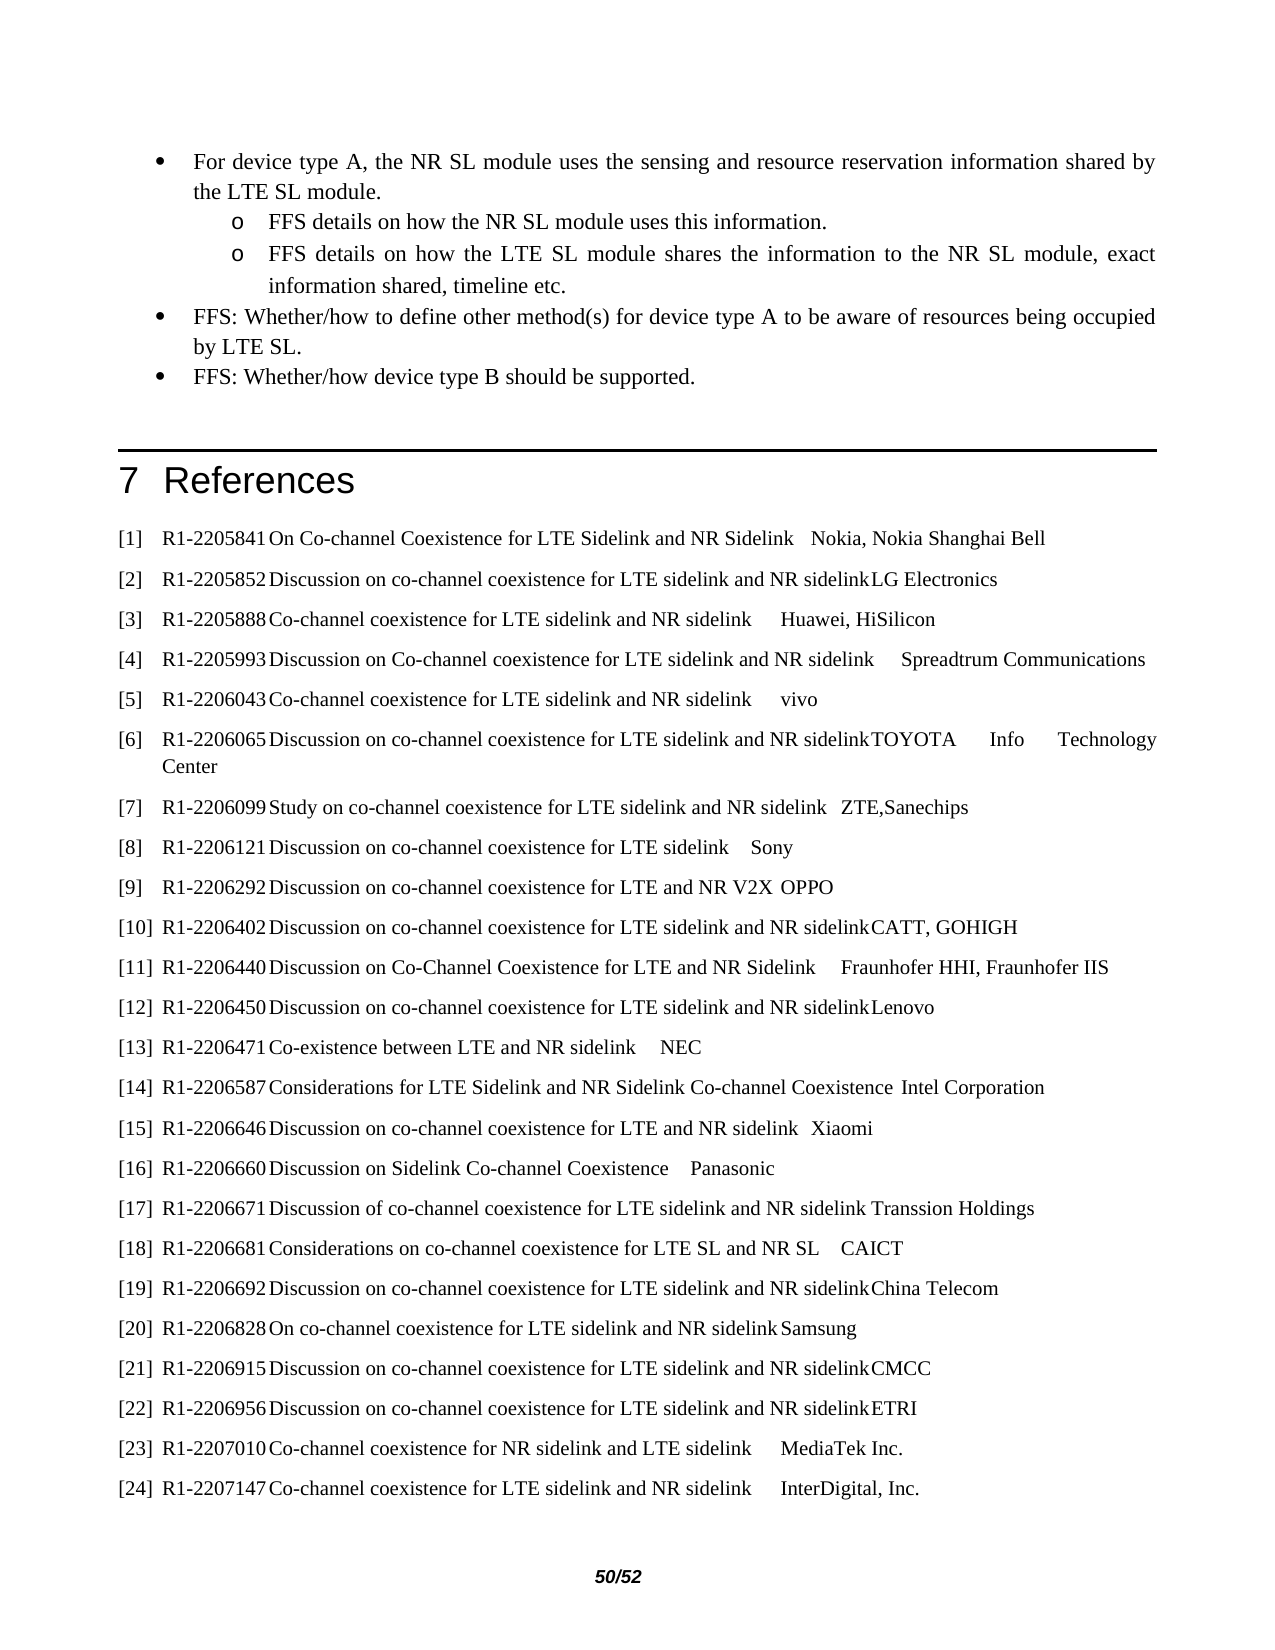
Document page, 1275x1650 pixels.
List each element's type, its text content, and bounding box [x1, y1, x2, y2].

list R1-2206121 Discussion on co-channel coexistence for LTE sidelink Sony [118, 835, 1157, 859]
list R1-2205993 Discussion on Co-channel coexistence for LTE sidelink and NR sidelink Spreadtrum Communications [118, 647, 1157, 671]
list R1-2206440 Discussion on Co-Channel Coexistence for LTE and NR Sidelink Fraunhofer HHI, Fraunhofer IIS [118, 955, 1157, 979]
list R1-2206043 Co-channel coexistence for LTE sidelink and NR sidelink vivo [118, 687, 1157, 711]
list R1-2206450 Discussion on co-channel coexistence for LTE sidelink and NR sidelink Lenovo [118, 995, 1157, 1019]
list R1-2206671 Discussion of co-channel coexistence for LTE sidelink and NR sidelink Transsion Holdings [118, 1196, 1157, 1220]
list R1-2206292 Discussion on co-channel coexistence for LTE and NR V2X OPPO [118, 875, 1157, 899]
list R1-2206587 Considerations for LTE Sidelink and NR Sidelink Co-channel Coexistence Intel Corporation [118, 1075, 1157, 1099]
list R1-2205852 Discussion on co-channel coexistence for LTE sidelink and NR sidelink LG Electronics [118, 566, 1157, 591]
list R1-2206828 On co-channel coexistence for LTE sidelink and NR sidelink Samsung [118, 1316, 1157, 1340]
list R1-2206065 Discussion on co-channel coexistence for LTE sidelink and NR sidelink TOYOTA Info Technology Center [118, 727, 1157, 778]
list FFS: Whether/how to define other method(s) for device type A to be aware of resources being occupied by LTE SL. [156, 303, 1157, 359]
list R1-2206692 Discussion on co-channel coexistence for LTE sidelink and NR sidelink China Telecom [118, 1276, 1157, 1300]
list R1-2206681 Considerations on co-channel coexistence for LTE SL and NR SL CAICT [118, 1236, 1157, 1260]
subtitle References [118, 452, 1157, 501]
list R1-2206471 Co-existence between LTE and NR sidelink NEC [118, 1035, 1157, 1059]
list FFS details on how the NR SL module uses this information. [231, 208, 1157, 236]
list FFS details on how the LTE SL module shares the information to the NR SL module, exact information shared, timeline etc. [231, 241, 1157, 299]
list R1-2206915 Discussion on co-channel coexistence for LTE sidelink and NR sidelink CMCC [118, 1356, 1157, 1380]
list R1-2207147 Co-channel coexistence for LTE sidelink and NR sidelink InterDigital, Inc. [118, 1476, 1157, 1500]
list R1-2206660 Discussion on Sidelink Co-channel Coexistence Panasonic [118, 1156, 1157, 1179]
list R1-2205841 On Co-channel Coexistence for LTE Sidelink and NR Sidelink Nokia, Nokia Shanghai Bell [118, 526, 1157, 550]
list R1-2206956 Discussion on co-channel coexistence for LTE sidelink and NR sidelink ETRI [118, 1396, 1157, 1420]
list R1-2206099 Study on co-channel coexistence for LTE sidelink and NR sidelink ZTE,Sanechips [118, 794, 1157, 819]
list R1-2206646 Discussion on co-channel coexistence for LTE and NR sidelink Xiaomi [118, 1115, 1157, 1139]
list For device type A, the NR SL module uses the sensing and resource reservation information shared by the LTE SL module. [156, 148, 1157, 204]
list R1-2205888 Co-channel coexistence for LTE sidelink and NR sidelink Huawei, HiSilicon [118, 607, 1157, 631]
list R1-2206402 Discussion on co-channel coexistence for LTE sidelink and NR sidelink CATT, GOHIGH [118, 915, 1157, 939]
list FFS: Whether/how device type B should be supported. [156, 363, 1157, 389]
list R1-2207010 Co-channel coexistence for NR sidelink and LTE sidelink MediaTek Inc. [118, 1436, 1157, 1460]
